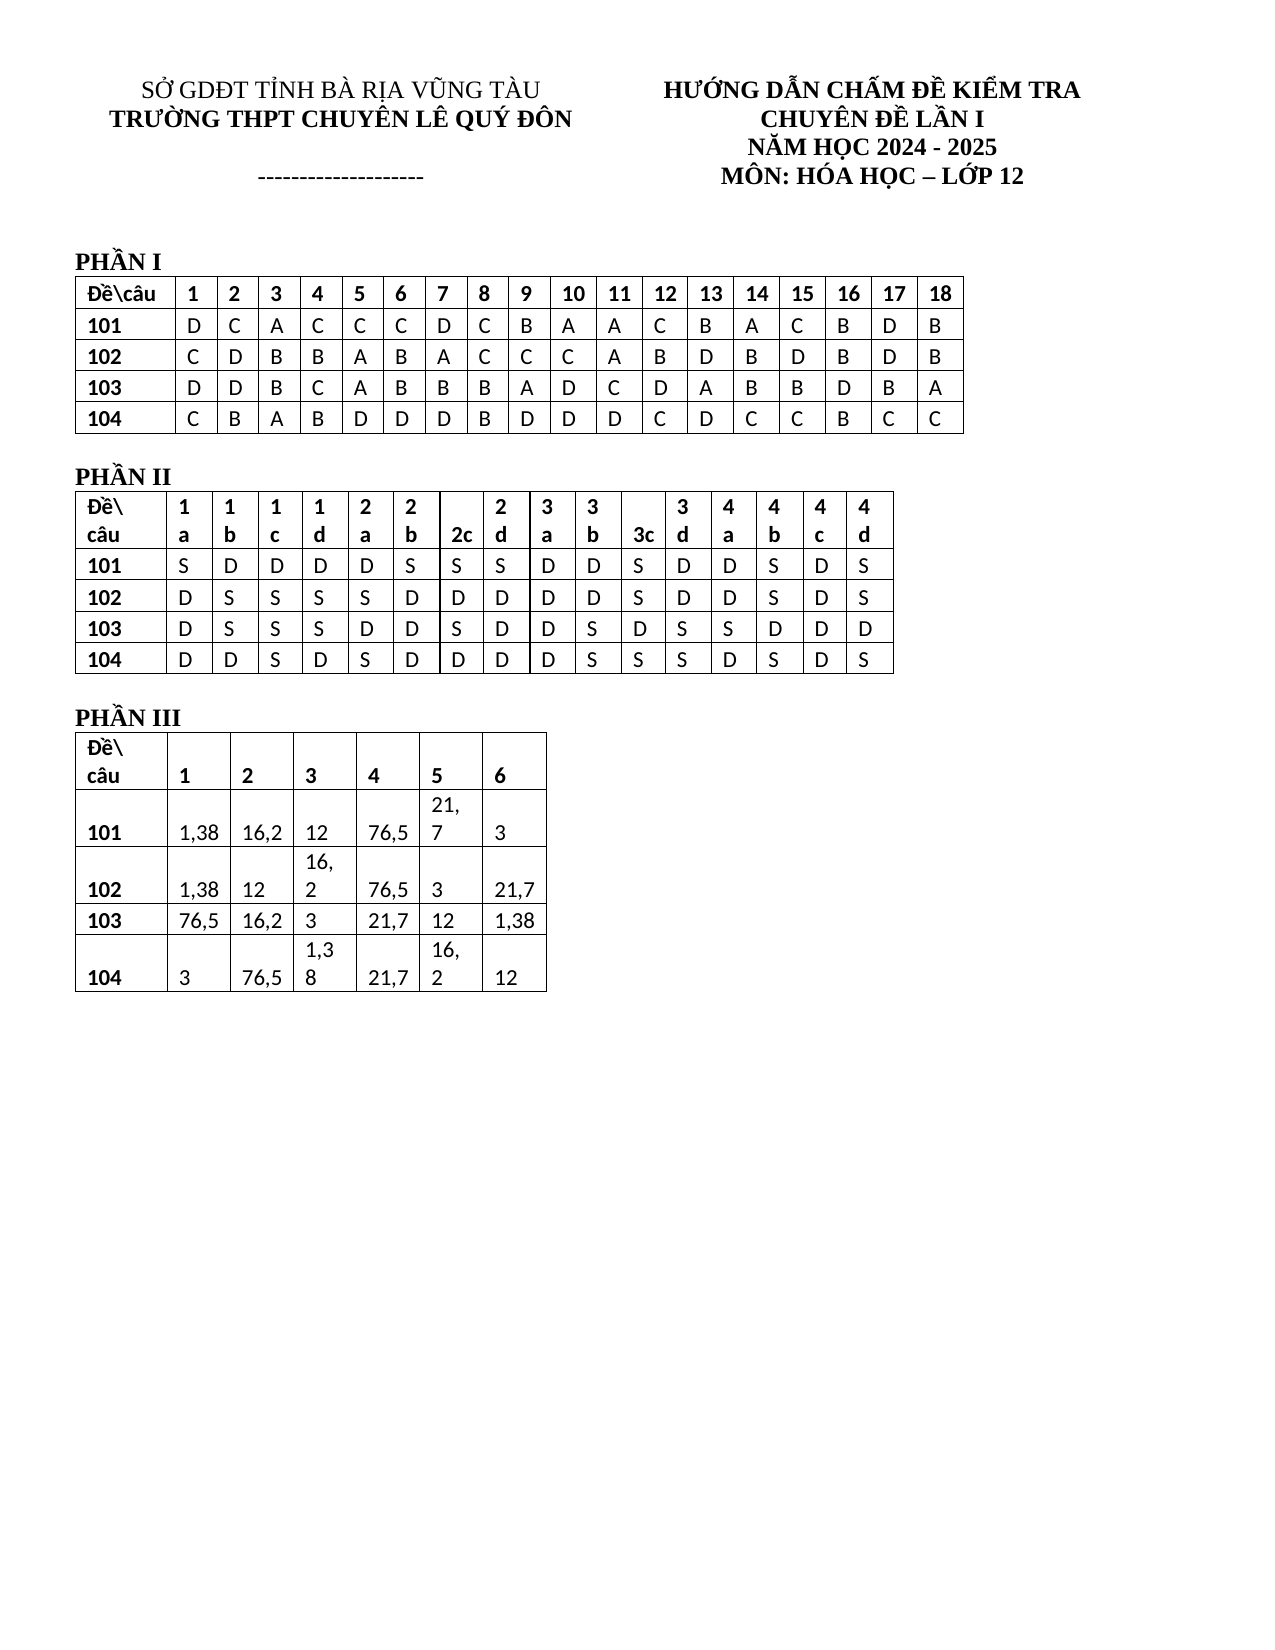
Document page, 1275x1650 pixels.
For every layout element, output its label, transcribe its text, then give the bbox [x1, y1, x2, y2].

table_cell D [551, 371, 596, 401]
table_cell 12 [483, 935, 546, 991]
table_cell S [622, 549, 665, 579]
table_cell B [918, 340, 963, 370]
table_header Đề\câu [76, 277, 175, 307]
table_header 15 [780, 277, 825, 307]
table_cell D [343, 402, 383, 432]
table_cell C [384, 309, 425, 339]
table_cell 21,7 [483, 847, 546, 903]
table_cell D [349, 612, 393, 642]
table_cell D [394, 643, 439, 673]
table_cell B [384, 371, 425, 401]
table_cell 76,5 [168, 904, 230, 934]
table_cell D [531, 580, 575, 611]
table_cell C [468, 340, 508, 370]
table_cell D [804, 549, 846, 579]
table_cell S [259, 580, 302, 611]
table_cell B [734, 340, 779, 370]
table_cell B [468, 402, 508, 432]
table_cell A [551, 309, 596, 339]
table_cell 1,38 [294, 935, 356, 991]
table_cell A [734, 309, 779, 339]
table_cell 76,5 [357, 790, 419, 846]
table_cell B [301, 402, 342, 432]
table_cell D [213, 643, 258, 673]
table_cell 103 [76, 904, 167, 934]
table_header 1 [176, 277, 217, 307]
table_cell 104 [76, 935, 167, 991]
table_cell B [301, 340, 342, 370]
table_cell S [349, 643, 393, 673]
table_cell B [688, 309, 733, 339]
table_cell D [688, 402, 733, 432]
text PHẦN II [75, 462, 1200, 491]
table_cell D [666, 580, 711, 611]
table_cell 76,5 [231, 935, 293, 991]
table_cell D [394, 580, 439, 611]
table_cell B [468, 371, 508, 401]
table_cell D [757, 612, 803, 642]
table_cell C [780, 309, 825, 339]
table_header 4a [712, 492, 756, 548]
table_cell S [213, 580, 258, 611]
table_header 3b [576, 492, 621, 548]
table_cell 12 [420, 904, 482, 934]
table_cell S [847, 580, 893, 611]
table_cell D [167, 580, 212, 611]
table_header HƯỚNG DẪN CHẤM ĐỀ KIỂM TRA CHUYÊN ĐỀ LẦN I NĂM HỌC 2024 - 2025 MÔN: HÓA HỌC – LỚP 12 [606, 75, 1138, 219]
table_cell D [804, 580, 846, 611]
table_header 4 [301, 277, 342, 307]
table_cell C [734, 402, 779, 432]
table_cell A [259, 309, 300, 339]
table_header 4 [357, 733, 419, 789]
table_cell B [259, 340, 300, 370]
table_cell D [712, 580, 756, 611]
table_cell B [826, 340, 871, 370]
table_cell S [167, 549, 212, 579]
table_cell D [484, 612, 529, 642]
table_header 6 [384, 277, 425, 307]
table_cell S [259, 643, 302, 673]
table_cell S [666, 643, 711, 673]
table_header 11 [597, 277, 642, 307]
table_cell 16,2 [231, 790, 293, 846]
table_cell A [597, 340, 642, 370]
table_header 3c [622, 492, 665, 548]
table_cell S [712, 612, 756, 642]
table_cell 1,38 [168, 847, 230, 903]
table_header 3 [294, 733, 356, 789]
table_cell B [426, 371, 467, 401]
table_cell 101 [76, 549, 166, 579]
table_cell D [176, 309, 217, 339]
table_cell D [643, 371, 687, 401]
table_cell B [384, 340, 425, 370]
table_header 3a [531, 492, 575, 548]
table_cell D [426, 309, 467, 339]
table_cell B [643, 340, 687, 370]
table_cell 16,2 [420, 935, 482, 991]
table_header 16 [826, 277, 871, 307]
table_cell D [576, 549, 621, 579]
table_cell 16,2 [231, 904, 293, 934]
table_cell D [484, 580, 529, 611]
table_cell D [872, 309, 917, 339]
table_cell B [872, 371, 917, 401]
table_cell C [468, 309, 508, 339]
table_cell D [872, 340, 917, 370]
table_cell D [394, 612, 439, 642]
table_cell D [509, 402, 550, 432]
table_cell 3 [168, 935, 230, 991]
table_cell 16,2 [294, 847, 356, 903]
table_header 2a [349, 492, 393, 548]
table_header 14 [734, 277, 779, 307]
table_header 12 [643, 277, 687, 307]
table_header 7 [426, 277, 467, 307]
table_cell C [872, 402, 917, 432]
table_cell S [484, 549, 529, 579]
table_cell A [597, 309, 642, 339]
table_cell D [804, 643, 846, 673]
table_cell 103 [76, 371, 175, 401]
table_cell S [441, 612, 483, 642]
table_cell 3 [294, 904, 356, 934]
table_cell S [303, 612, 348, 642]
table_cell C [343, 309, 383, 339]
table_cell 101 [76, 309, 175, 339]
table_cell B [259, 371, 300, 401]
table_cell D [167, 612, 212, 642]
table_cell B [826, 309, 871, 339]
table_cell A [918, 371, 963, 401]
table_header 5 [343, 277, 383, 307]
table_cell A [343, 340, 383, 370]
table_cell 1,38 [483, 904, 546, 934]
table_cell C [643, 402, 687, 432]
table_cell S [847, 643, 893, 673]
table_header 6 [483, 733, 546, 789]
table_cell C [780, 402, 825, 432]
table_header 4c [804, 492, 846, 548]
table_cell A [509, 371, 550, 401]
table_cell D [780, 340, 825, 370]
table_cell A [688, 371, 733, 401]
text PHẦN I [75, 247, 1200, 276]
table_cell S [622, 580, 665, 611]
table_cell B [218, 402, 258, 432]
table_cell D [218, 371, 258, 401]
table_cell C [218, 309, 258, 339]
table_header 9 [509, 277, 550, 307]
table_cell A [259, 402, 300, 432]
table_cell S [576, 643, 621, 673]
table_cell B [780, 371, 825, 401]
table_cell D [551, 402, 596, 432]
table_cell D [384, 402, 425, 432]
table_header SỞ GDĐT TỈNH BÀ RỊA VŨNG TÀU TRƯỜNG THPT CHUYÊN LÊ QUÝ ĐÔN -------------------- [75, 75, 606, 219]
table_header 4b [757, 492, 803, 548]
table_cell S [622, 643, 665, 673]
table_header Đề\câu [76, 492, 166, 548]
table_cell 101 [76, 790, 167, 846]
table_header 10 [551, 277, 596, 307]
table_cell S [349, 580, 393, 611]
table_cell 103 [76, 612, 166, 642]
table_cell D [426, 402, 467, 432]
table_cell S [259, 612, 302, 642]
table_cell C [551, 340, 596, 370]
table_header 1b [213, 492, 258, 548]
table_cell C [509, 340, 550, 370]
table_cell S [757, 549, 803, 579]
table_cell 21,7 [357, 935, 419, 991]
table_cell 102 [76, 847, 167, 903]
table_cell 1,38 [168, 790, 230, 846]
table_cell S [757, 580, 803, 611]
table_cell 104 [76, 402, 175, 432]
table_header Đề\câu [76, 733, 167, 789]
table_cell D [259, 549, 302, 579]
table_cell 3 [420, 847, 482, 903]
table_cell 102 [76, 580, 166, 611]
table_cell D [441, 580, 483, 611]
table_cell D [531, 612, 575, 642]
table_cell C [176, 340, 217, 370]
table_header 2 [218, 277, 258, 307]
table_cell D [349, 549, 393, 579]
table_cell D [531, 643, 575, 673]
table_cell D [688, 340, 733, 370]
table_header 2c [441, 492, 483, 548]
table_cell 21,7 [357, 904, 419, 934]
table_cell D [531, 549, 575, 579]
table_cell D [441, 643, 483, 673]
table_cell D [804, 612, 846, 642]
table_header 18 [918, 277, 963, 307]
table_cell S [847, 549, 893, 579]
table_cell D [303, 549, 348, 579]
table_cell 102 [76, 340, 175, 370]
table_cell 12 [231, 847, 293, 903]
table_cell D [484, 643, 529, 673]
table_cell D [167, 643, 212, 673]
table_cell 3 [483, 790, 546, 846]
table_cell D [213, 549, 258, 579]
table_cell C [176, 402, 217, 432]
table_cell S [666, 612, 711, 642]
table_header 3d [666, 492, 711, 548]
table_cell S [213, 612, 258, 642]
table_cell D [218, 340, 258, 370]
table_cell C [643, 309, 687, 339]
table_header 5 [420, 733, 482, 789]
table_cell S [394, 549, 439, 579]
table_cell B [509, 309, 550, 339]
table_cell D [622, 612, 665, 642]
table_cell D [176, 371, 217, 401]
table_cell 104 [76, 643, 166, 673]
table_cell B [918, 309, 963, 339]
table_header 13 [688, 277, 733, 307]
table_cell B [826, 402, 871, 432]
table_cell D [576, 580, 621, 611]
table_cell D [712, 643, 756, 673]
table_header 2 [231, 733, 293, 789]
table_cell D [847, 612, 893, 642]
text PHẦN III [75, 703, 1200, 732]
table_cell A [343, 371, 383, 401]
table_cell C [301, 371, 342, 401]
table_cell 76,5 [357, 847, 419, 903]
table_cell S [576, 612, 621, 642]
table_cell D [597, 402, 642, 432]
table_cell D [303, 643, 348, 673]
table_cell B [734, 371, 779, 401]
table_cell 12 [294, 790, 356, 846]
table_header 1 [168, 733, 230, 789]
table_cell 21,7 [420, 790, 482, 846]
table_cell S [303, 580, 348, 611]
table_header 17 [872, 277, 917, 307]
table_header 4d [847, 492, 893, 548]
table_cell S [441, 549, 483, 579]
table_cell C [301, 309, 342, 339]
table_cell C [918, 402, 963, 432]
table_cell D [712, 549, 756, 579]
table_cell C [597, 371, 642, 401]
table_header 1c [259, 492, 302, 548]
table_header 1a [167, 492, 212, 548]
table_cell S [757, 643, 803, 673]
table_header 2d [484, 492, 529, 548]
table_header 1d [303, 492, 348, 548]
table_cell D [826, 371, 871, 401]
table_cell A [426, 340, 467, 370]
table_header 8 [468, 277, 508, 307]
table_header 3 [259, 277, 300, 307]
table_cell D [666, 549, 711, 579]
table_header 2b [394, 492, 439, 548]
